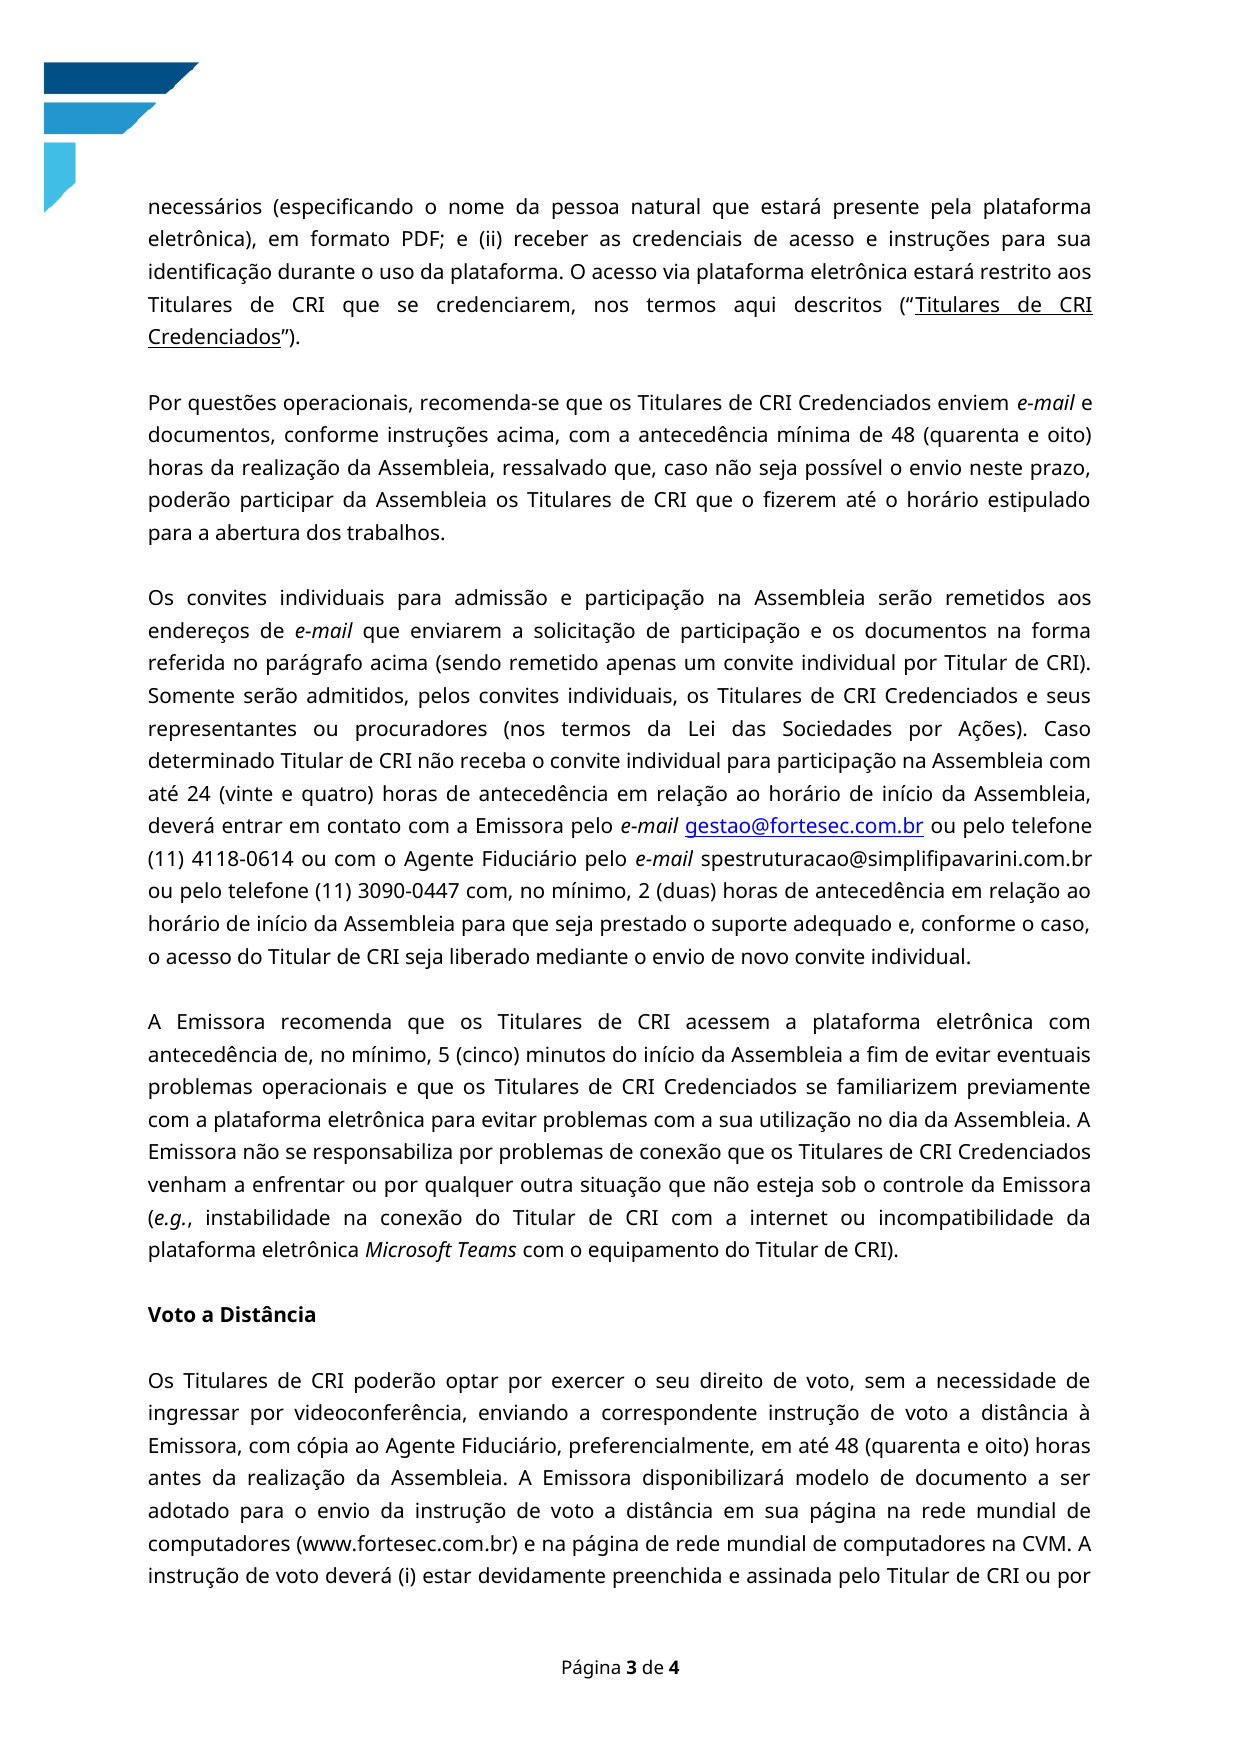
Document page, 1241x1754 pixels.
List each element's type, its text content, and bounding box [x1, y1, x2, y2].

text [148, 1366, 1092, 1590]
text Voto a Distância [148, 1301, 1092, 1329]
text Por questões operacionais, recomenda-se que os Titulares de CRI Credenciados enviem e-mail e documentos, conforme instruções acima, com a antecedência mínima de 48 (quarenta e oito) horas da realização da Assembleia, ressalvado que, caso não seja possível o envio neste prazo, poderão participar da Assembleia os Titulares de CRI que o fizerem até o horário estipulado para a abertura dos trabalhos. [148, 388, 1092, 546]
text A Emissora recomenda que os Titulares de CRI acessem a plataforma eletrônica com antecedência de, no mínimo, 5 (cinco) minutos do início da Assembleia a fim de evitar eventuais problemas operacionais e que os Titulares de CRI Credenciados se familiarizem previamente com a plataforma eletrônica para evitar problemas com a sua utilização no dia da Assembleia. A Emissora não se responsabiliza por problemas de conexão que os Titulares de CRI Credenciados venham a enfrentar ou por qualquer outra situação que não esteja sob o controle da Emissora (e.g., instabilidade na conexão do Titular de CRI com a internet ou incompatibilidade da plataforma eletrônica Microsoft Teams com o equipamento do Titular de CRI). [148, 1007, 1092, 1264]
text Os convites individuais para admissão e participação na Assembleia serão remetidos aos endereços de e-mail que enviarem a solicitação de participação e os documentos na forma referida no parágrafo acima (sendo remetido apenas um convite individual por Titular de CRI). Somente serão admitidos, pelos convites individuais, os Titulares de CRI Credenciados e seus representantes ou procuradores (nos termos da Lei das Sociedades por Ações). Caso determinado Titular de CRI não receba o convite individual para participação na Assembleia com até 24 (vinte e quatro) horas de antecedência em relação ao horário de início da Assembleia, deverá entrar em contato com a Emissora pelo e-mail gestao@fortesec.com.br ou pelo telefone (11) 4118-0614 ou com o Agente Fiduciário pelo e-mail spestruturacao@simplifipavarini.com.br ou pelo telefone (11) 3090-0447 com, no mínimo, 2 (duas) horas de antecedência em relação ao horário de início da Assembleia para que seja prestado o suporte adequado e, conforme o caso, o acesso do Titular de CRI seja liberado mediante o envio de novo convite individual. [148, 583, 1092, 970]
picture [25, 31, 212, 227]
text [148, 192, 1092, 351]
